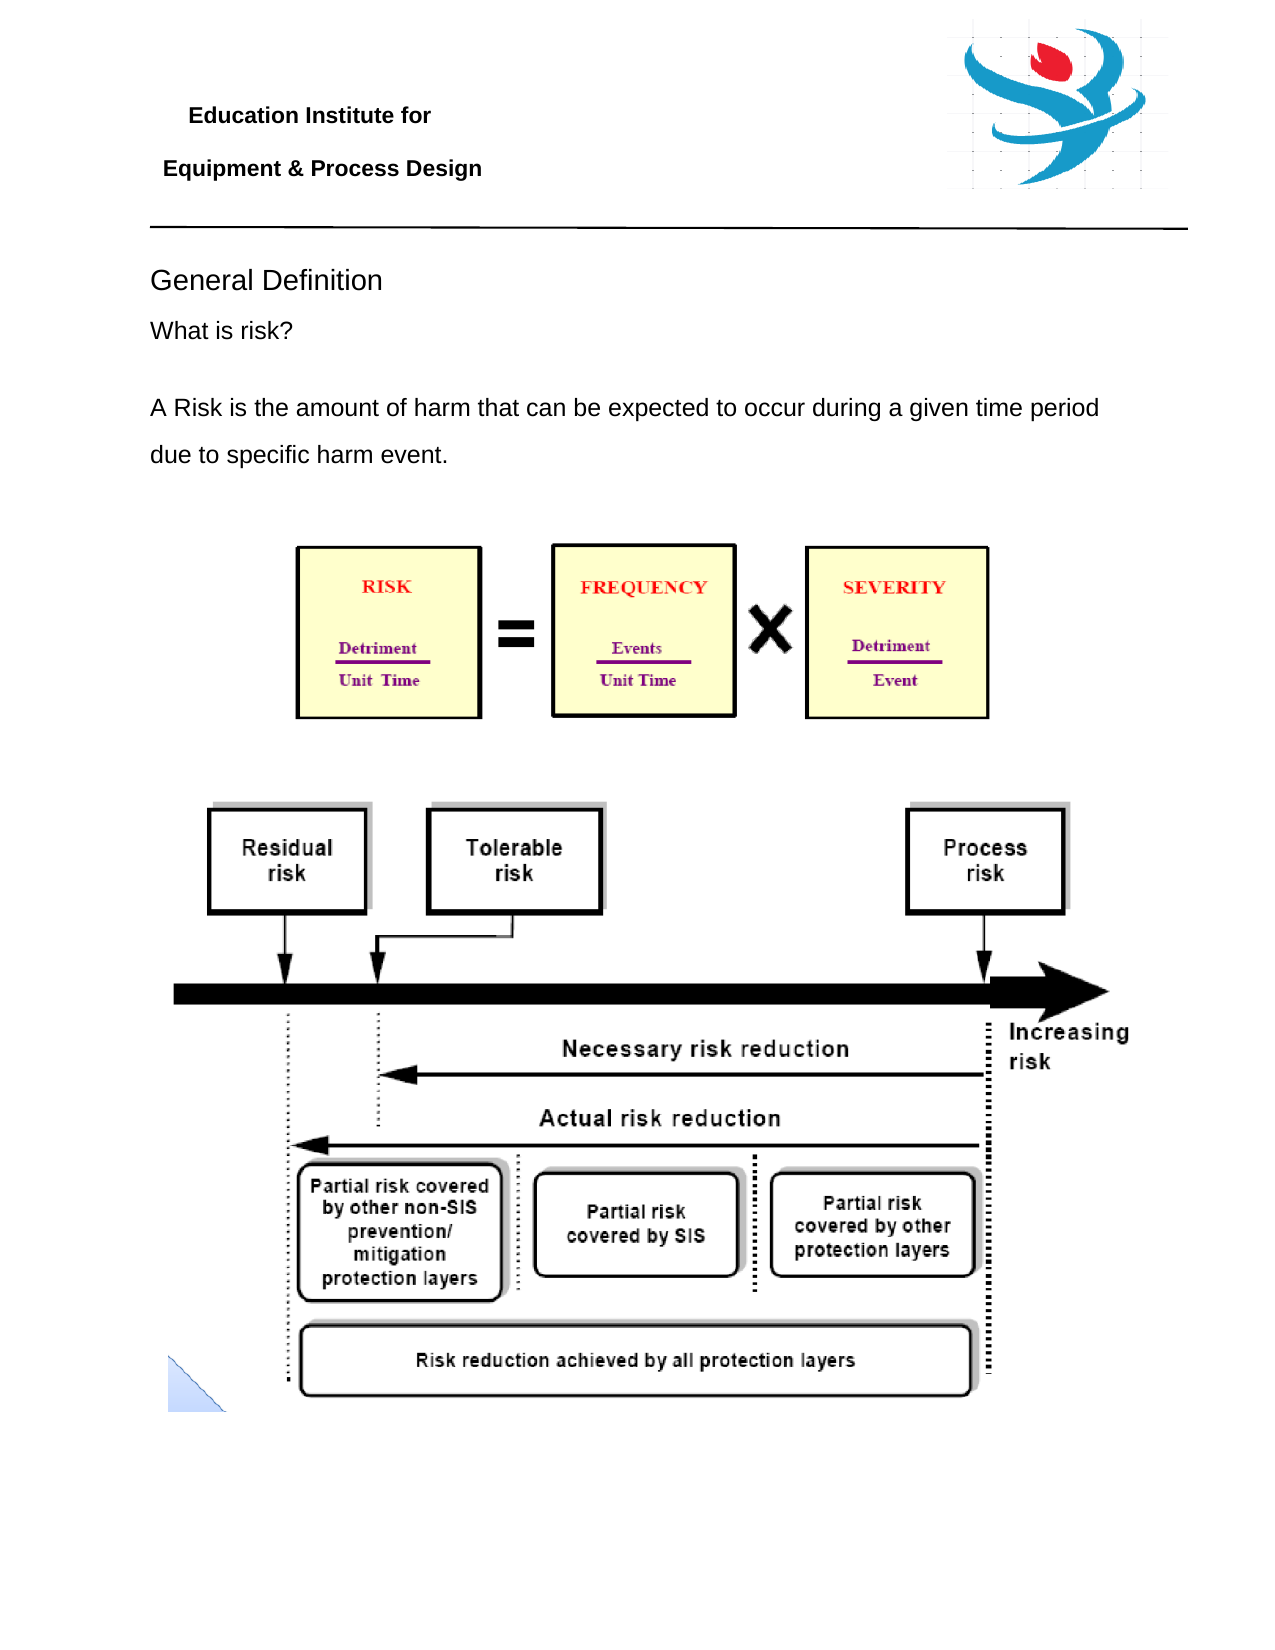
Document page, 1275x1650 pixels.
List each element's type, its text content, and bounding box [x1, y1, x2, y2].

text General Definition [150, 263, 1125, 297]
picture [289, 538, 995, 724]
text A Risk is the amount of harm that can be expected to occur during a given time period [150, 392, 1125, 421]
text due to specific harm event. [150, 440, 1125, 469]
picture [168, 756, 1144, 1412]
picture [947, 19, 1169, 189]
text What is risk? [150, 316, 1125, 345]
